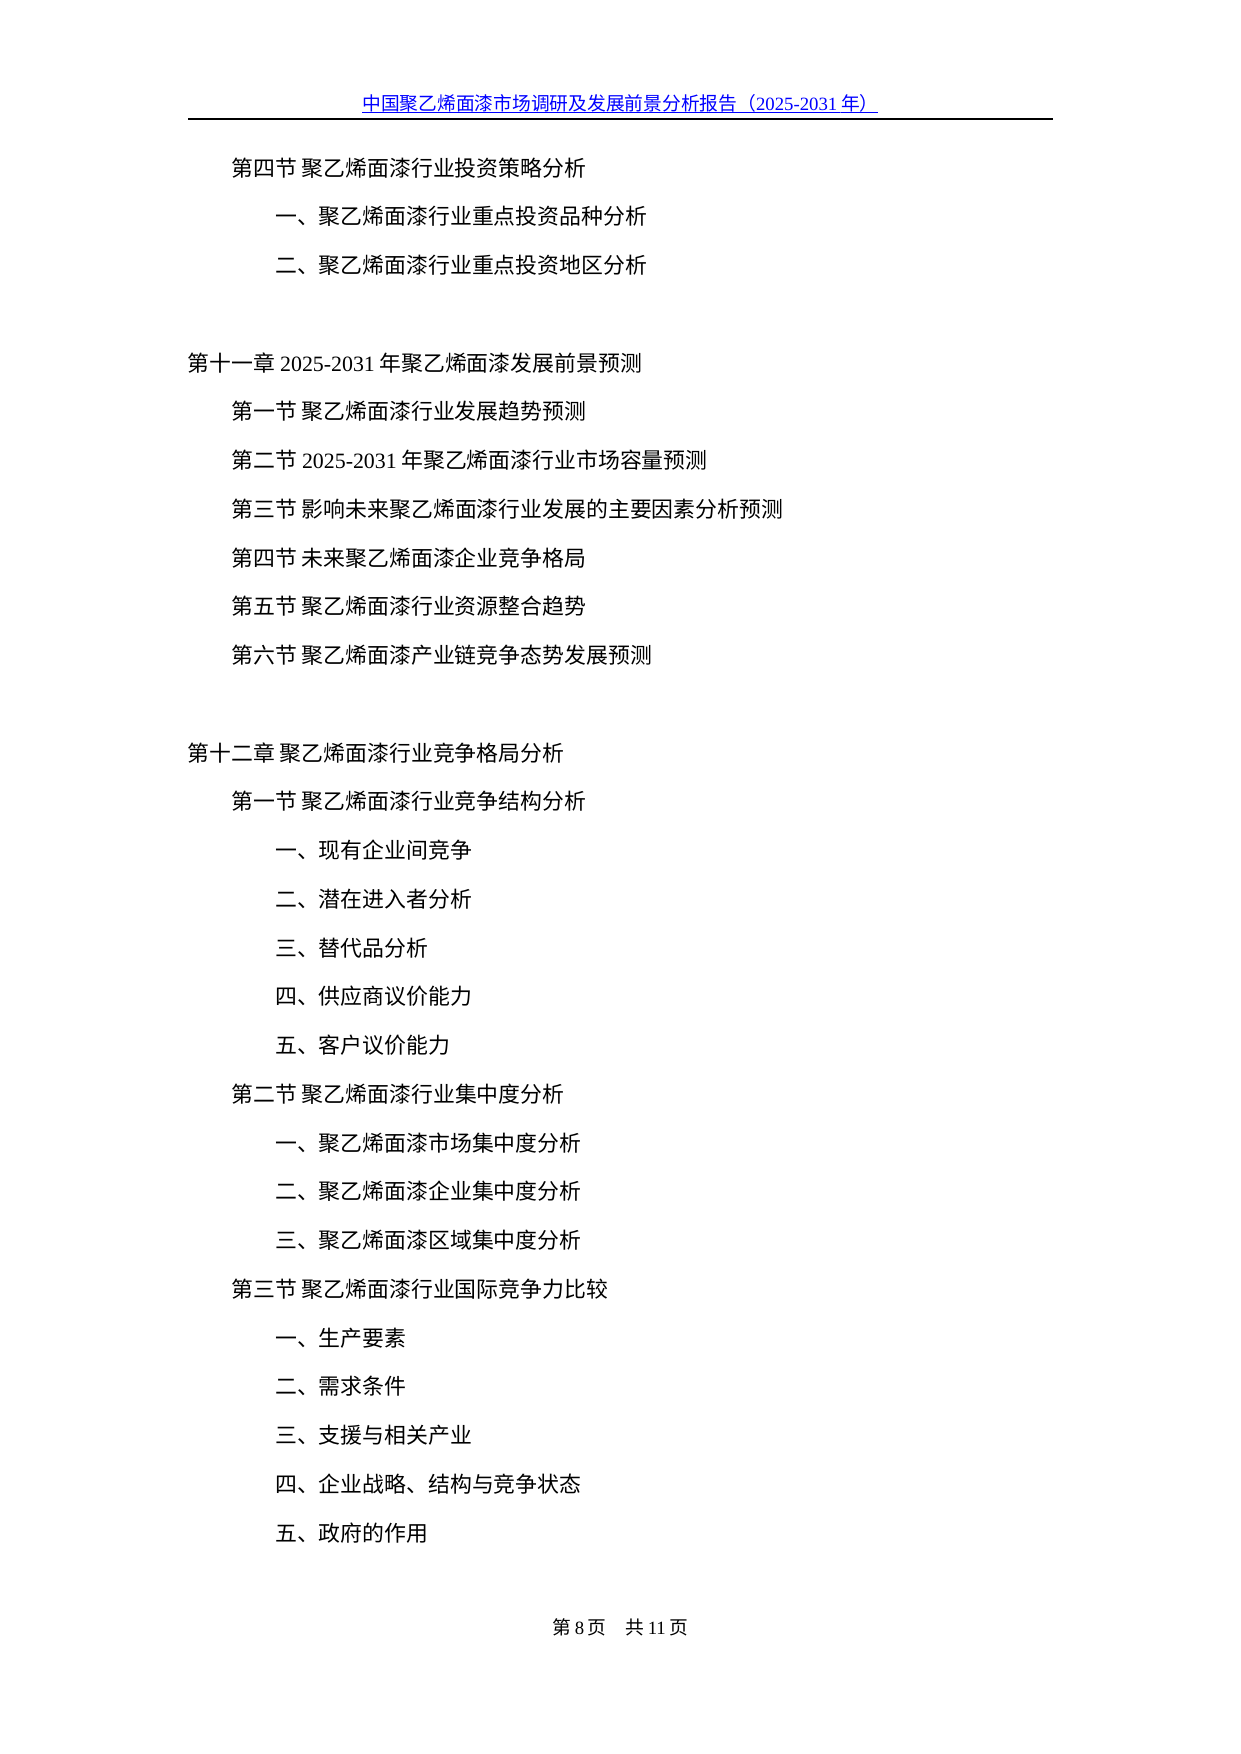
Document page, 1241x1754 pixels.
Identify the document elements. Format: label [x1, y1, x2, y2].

text [187, 150, 1053, 1548]
